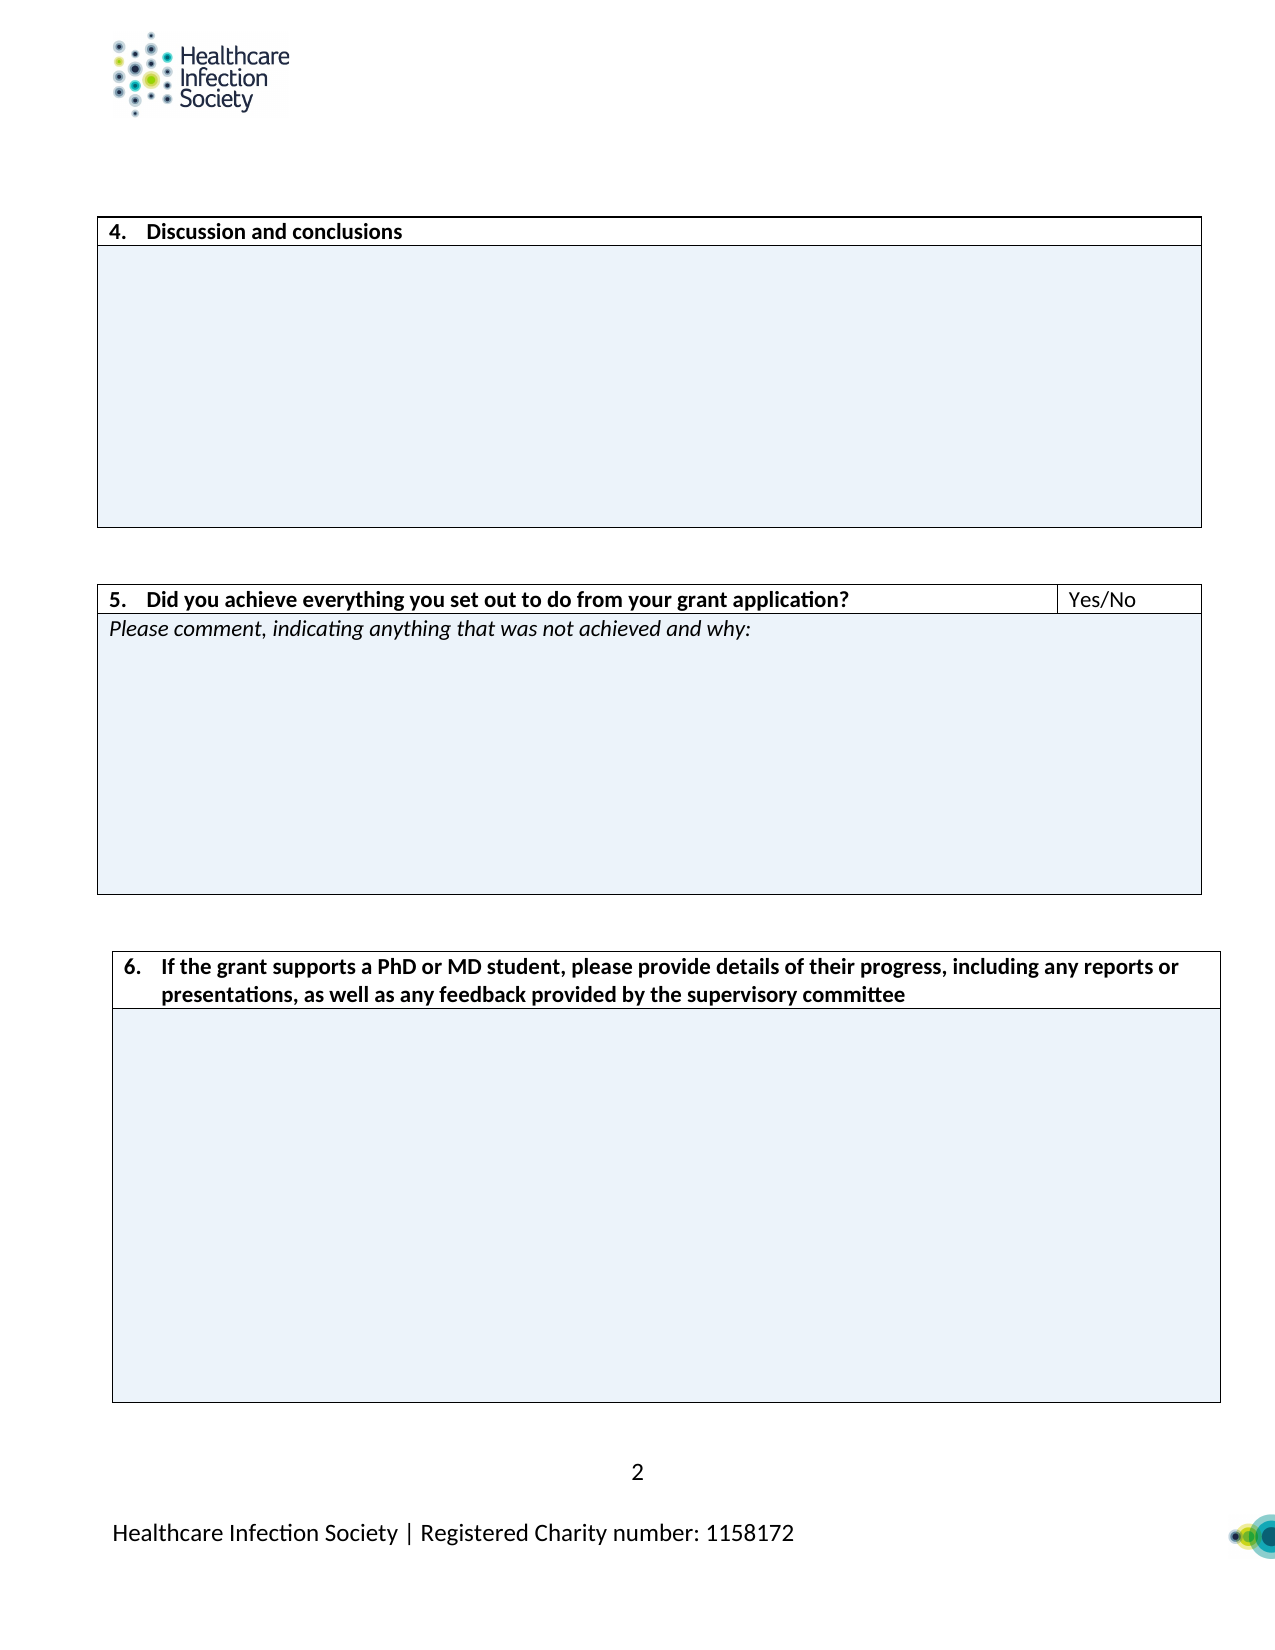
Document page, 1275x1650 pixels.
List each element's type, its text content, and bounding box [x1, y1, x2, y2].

picture [112, 31, 290, 118]
picture [1229, 1515, 1275, 1559]
table_header If the grant supports a PhD or MD student, please provide details of their progress, including any reports or presentations, as well as any feedback provided by the supervisory committee [113, 952, 1220, 1008]
table_header Yes/No [1058, 585, 1201, 613]
table_cell [98, 246, 1201, 527]
table_header Discussion and conclusions [98, 218, 1201, 245]
table_header Did you achieve everything you set out to do from your grant application? [98, 585, 1057, 613]
table_cell Please comment, indicating anything that was not achieved and why: [98, 614, 1201, 894]
table_cell [113, 1009, 1220, 1402]
